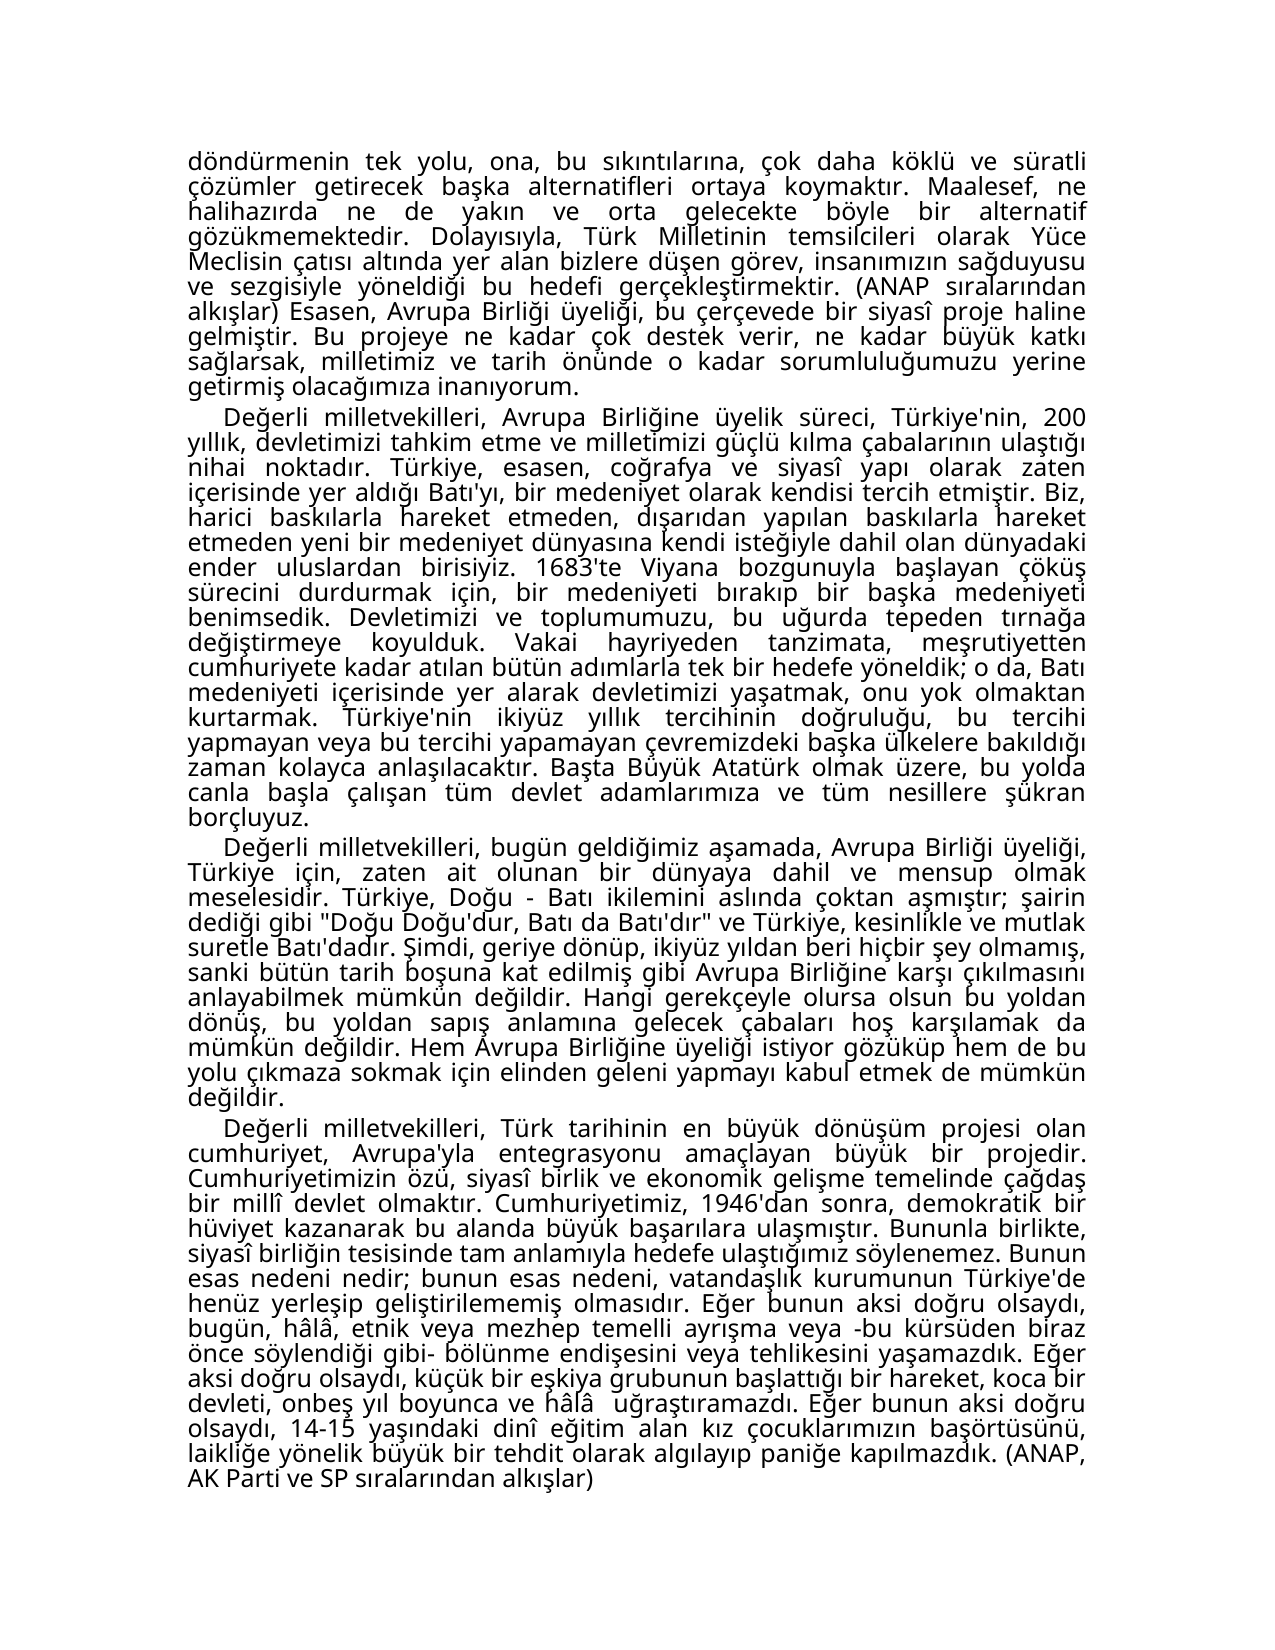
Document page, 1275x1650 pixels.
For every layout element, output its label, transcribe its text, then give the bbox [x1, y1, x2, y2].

text Değerli milletvekilleri, bugün geldiğimiz aşamada, Avrupa Birliği üyeliği, Türkiye için, zaten ait olunan bir dünyaya dahil ve mensup olmak meselesidir. Türkiye, Doğu - Batı ikilemini aslında çoktan aşmıştır; şairin dediği gibi "Doğu Doğu'dur, Batı da Batı'dır" ve Türkiye, kesinlikle ve mutlak suretle Batı'dadır. Şimdi, geriye dönüp, ikiyüz yıldan beri hiçbir şey olmamış, sanki bütün tarih boşuna kat edilmiş gibi Avrupa Birliğine karşı çıkılmasını anlayabilmek mümkün değildir. Hangi gerekçeyle olursa olsun bu yoldan dönüş, bu yoldan sapış anlamına gelecek çabaları hoş karşılamak da mümkün değildir. Hem Avrupa Birliğine üyeliği istiyor gözüküp hem de bu yolu çıkmaza sokmak için elinden geleni yapmayı kabul etmek de mümkün değildir. [187, 837, 1087, 1112]
text Değerli milletvekilleri, Türk tarihinin en büyük dönüşüm projesi olan cumhuriyet, Avrupa'yla entegrasyonu amaçlayan büyük bir projedir. Cumhuriyetimizin özü, siyasî birlik ve ekonomik gelişme temelinde çağdaş bir millî devlet olmaktır. Cumhuriyetimiz, 1946'dan sonra, demokratik bir hüviyet kazanarak bu alanda büyük başarılara ulaşmıştır. Bununla birlikte, siyasî birliğin tesisinde tam anlamıyla hedefe ulaştığımız söylenemez. Bunun esas nedeni nedir; bunun esas nedeni, vatandaşlık kurumunun Türkiye'de henüz yerleşip geliştirilememiş olmasıdır. Eğer bunun aksi doğru olsaydı, bugün, hâlâ, etnik veya mezhep temelli ayrışma veya -bu kürsüden biraz önce söylendiği gibi- bölünme endişesini veya tehlikesini yaşamazdık. Eğer aksi doğru olsaydı, küçük bir eşkiya grubunun başlattığı bir hareket, koca bir devleti, onbeş yıl boyunca ve hâlâ uğraştıramazdı. Eğer bunun aksi doğru olsaydı, 14-15 yaşındaki dinî eğitim alan kız çocuklarımızın başörtüsünü, laikliğe yönelik büyük bir tehdit olarak algılayıp paniğe kapılmazdık. (ANAP, AK Parti ve SP sıralarından alkışlar) [187, 1118, 1087, 1493]
text Değerli milletvekilleri, Avrupa Birliğine üyelik süreci, Türkiye'nin, 200 yıllık, devletimizi tahkim etme ve milletimizi güçlü kılma çabalarının ulaştığı nihai noktadır. Türkiye, esasen, coğrafya ve siyasî yapı olarak zaten içerisinde yer aldığı Batı'yı, bir medeniyet olarak kendisi tercih etmiştir. Biz, harici baskılarla hareket etmeden, dışarıdan yapılan baskılarla hareket etmeden yeni bir medeniyet dünyasına kendi isteğiyle dahil olan dünyadaki ender uluslardan birisiyiz. 1683'te Viyana bozgunuyla başlayan çöküş sürecini durdurmak için, bir medeniyeti bırakıp bir başka medeniyeti benimsedik. Devletimizi ve toplumumuzu, bu uğurda tepeden tırnağa değiştirmeye koyulduk. Vakai hayriyeden tanzimata, meşrutiyetten cumhuriyete kadar atılan bütün adımlarla tek bir hedefe yöneldik; o da, Batı medeniyeti içerisinde yer alarak devletimizi yaşatmak, onu yok olmaktan kurtarmak. Türkiye'nin ikiyüz yıllık tercihinin doğruluğu, bu tercihi yapmayan veya bu tercihi yapamayan çevremizdeki başka ülkelere bakıldığı zaman kolayca anlaşılacaktır. Başta Büyük Atatürk olmak üzere, bu yolda canla başla çalışan tüm devlet adamlarımıza ve tüm nesillere şükran borçluyuz. [187, 406, 1087, 831]
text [187, 150, 1087, 400]
